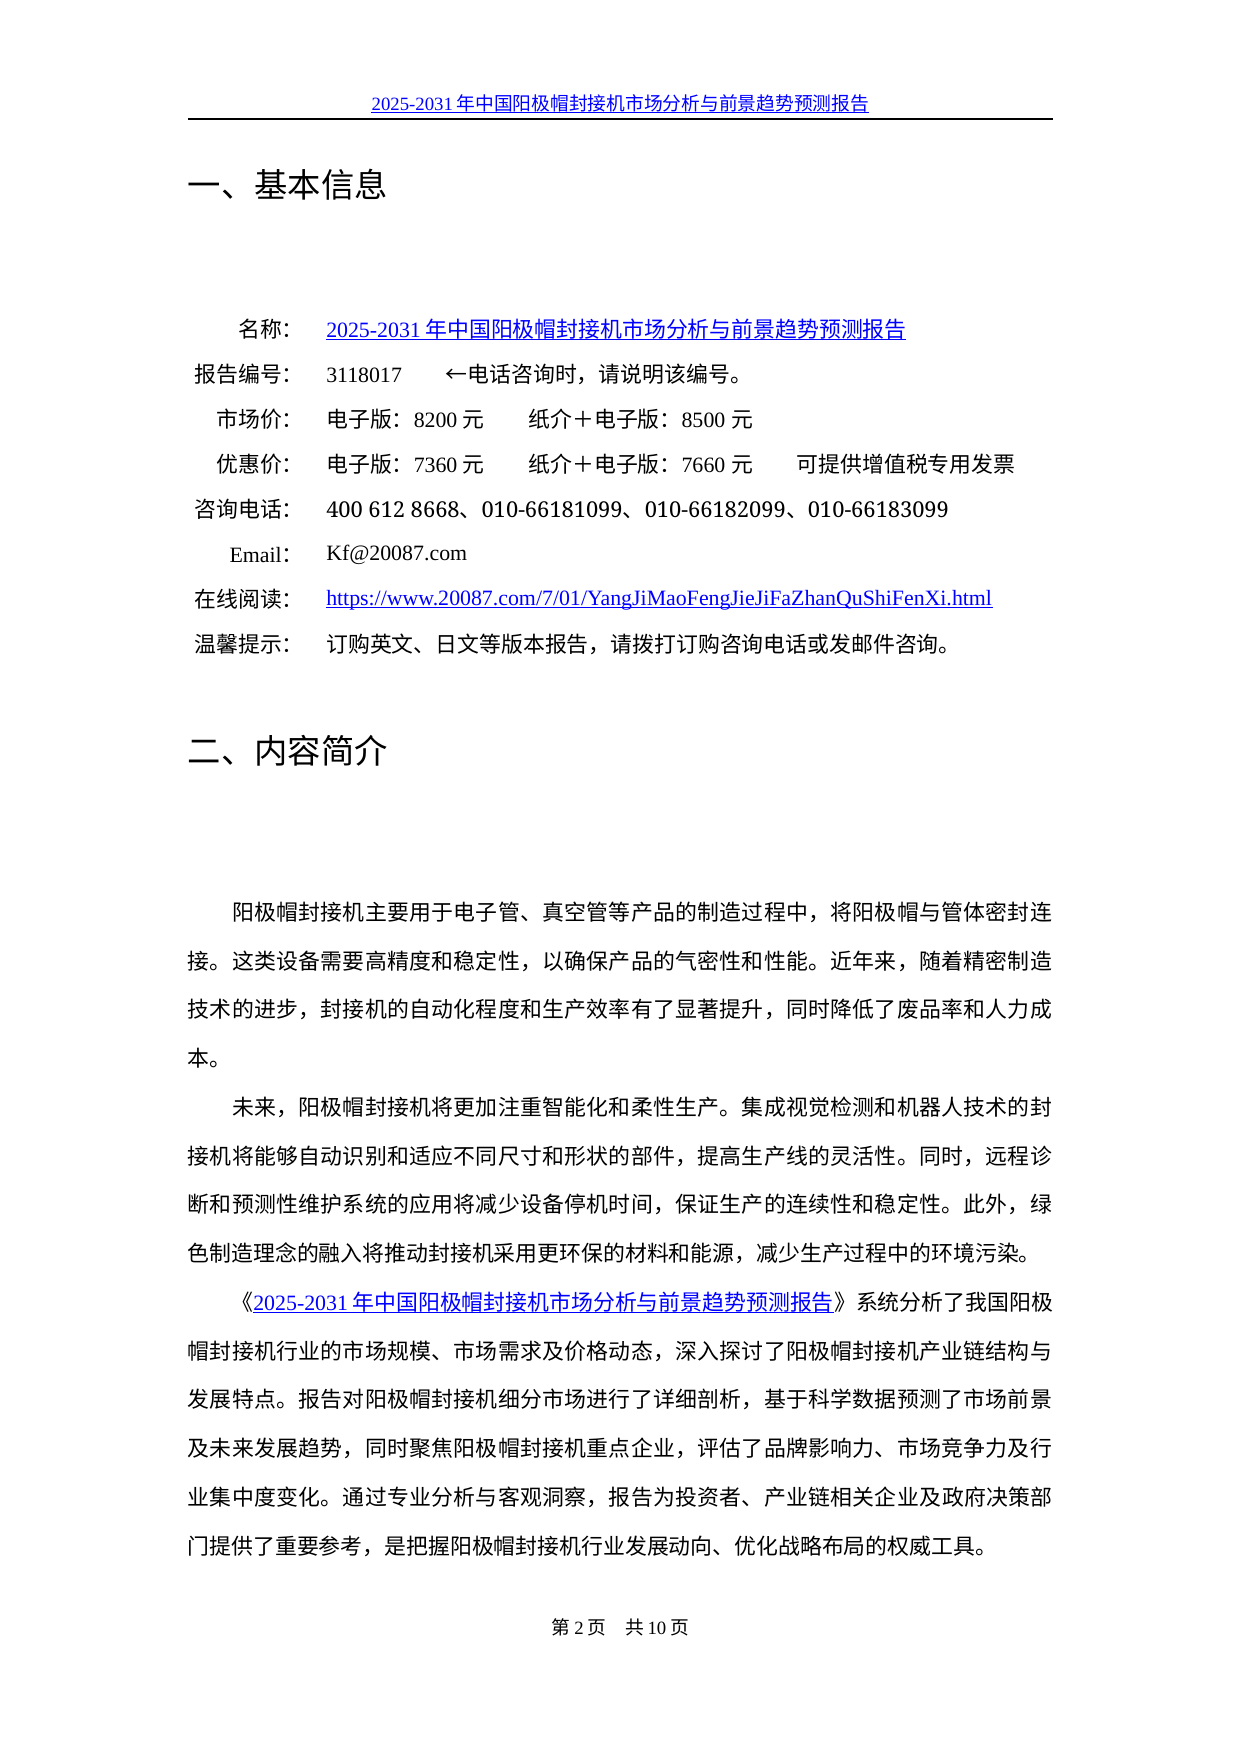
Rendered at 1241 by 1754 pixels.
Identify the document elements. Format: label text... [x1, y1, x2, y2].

table_cell Email： [167, 537, 315, 582]
table_cell 市场价： [167, 402, 315, 447]
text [187, 894, 1053, 1561]
title 二、内容简介 [187, 717, 1053, 782]
table_cell 在线阅读： [167, 582, 315, 627]
table_cell 3118017 ←电话咨询时，请说明该编号。 [315, 357, 1073, 402]
table_cell 电子版：7360 元 纸介＋电子版：7660 元 可提供增值税专用发票 [315, 447, 1073, 492]
title 一、基本信息 [187, 150, 1053, 215]
table_cell 温馨提示： [167, 627, 315, 672]
table_cell 400 612 8668、010-66181099、010-66182099、010-66183099 [315, 492, 1073, 537]
table_cell 咨询电话： [167, 492, 315, 537]
table_cell 优惠价： [167, 447, 315, 492]
table_cell 电子版：8200 元 纸介＋电子版：8500 元 [315, 402, 1073, 447]
table_cell Kf@20087.com [315, 537, 1073, 582]
table_cell 订购英文、日文等版本报告，请拨打订购咨询电话或发邮件咨询。 [315, 627, 1073, 672]
table_header 2025-2031年中国阳极帽封接机市场分析与前景趋势预测报告 [315, 312, 1073, 357]
table_cell [315, 582, 1073, 627]
table_cell 报告编号： [167, 357, 315, 402]
table_header 名称： [167, 312, 315, 357]
